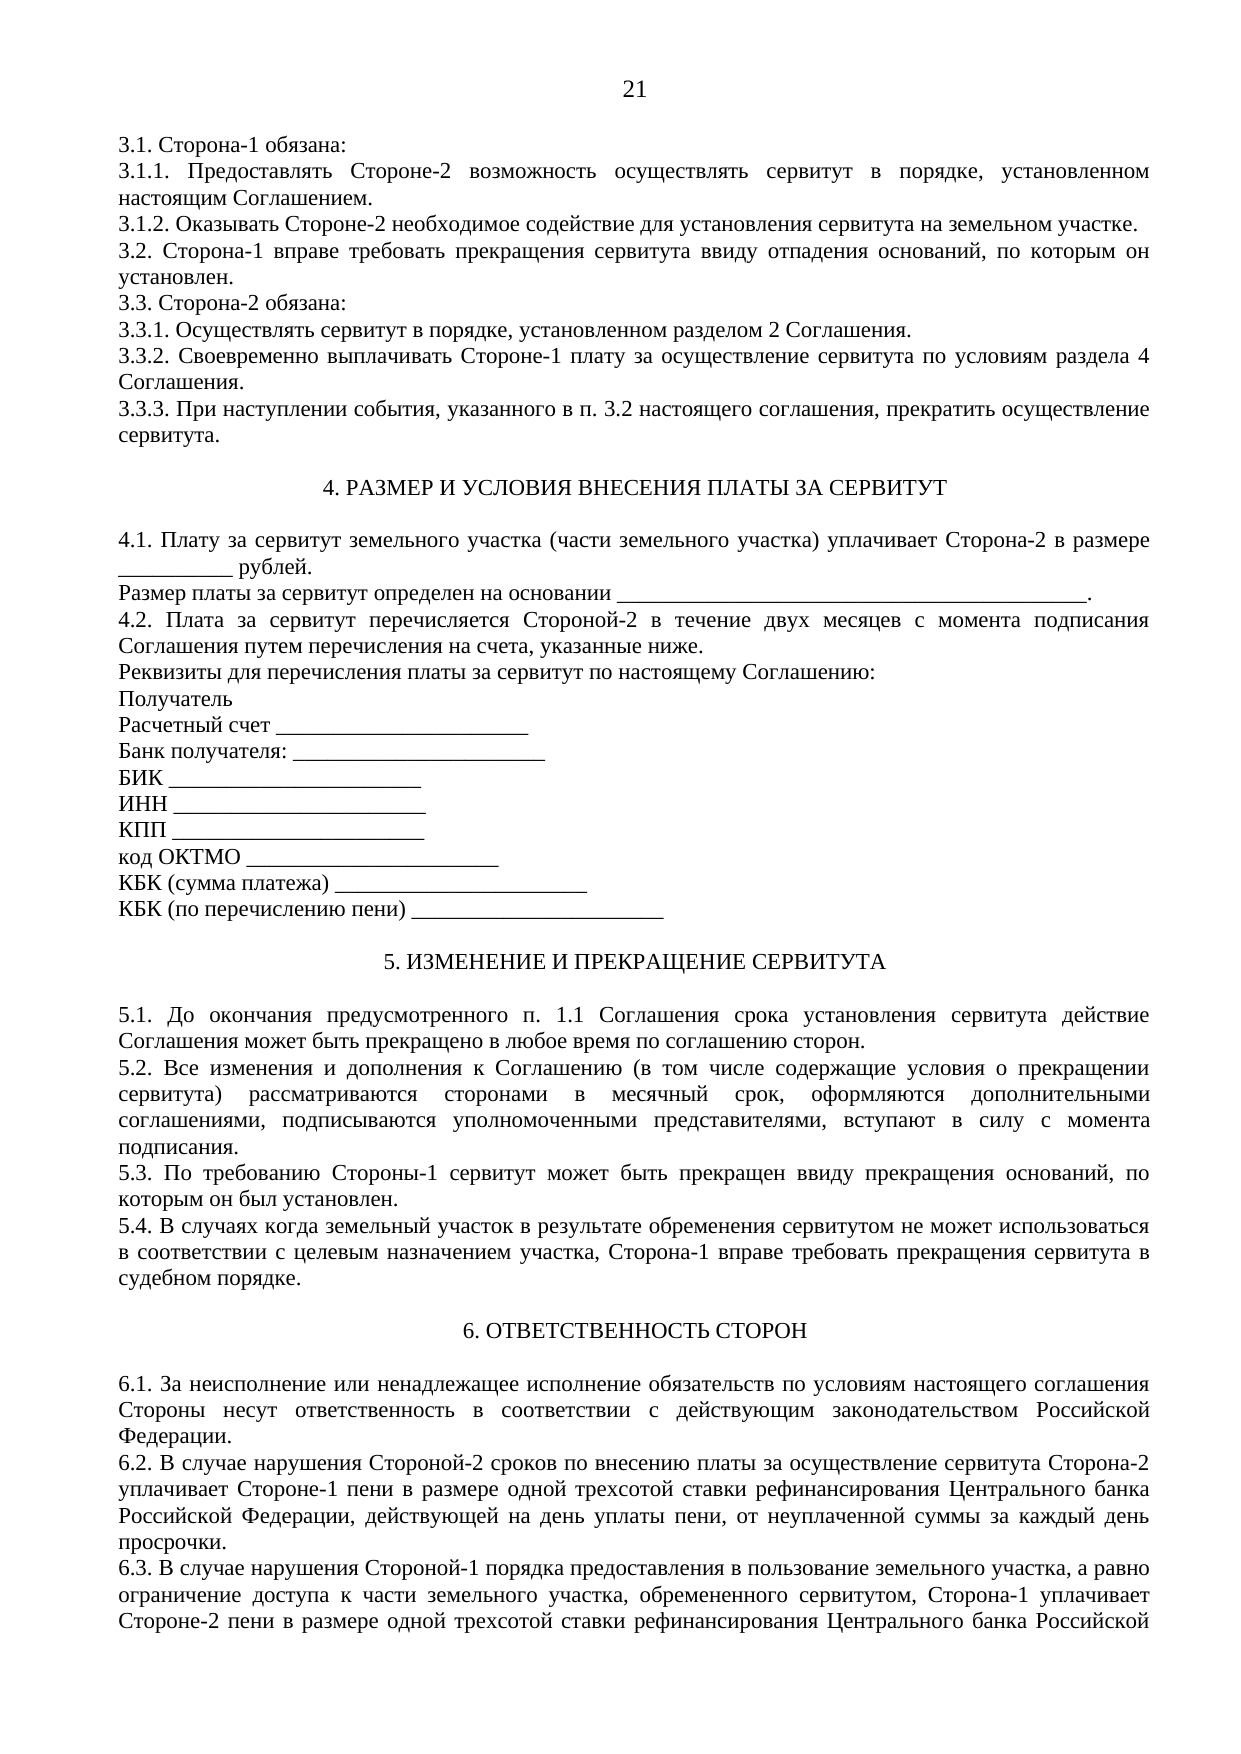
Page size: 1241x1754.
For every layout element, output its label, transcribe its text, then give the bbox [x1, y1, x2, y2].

text 5.2. Все изменения и дополнения к Соглашению (в том числе содержащие условия о прекращении сервитута) рассматриваются сторонами в месячный срок, оформляются дополнительными соглашениями, подписываются уполномоченными представителями, вступают в силу с момента подписания. [118, 1054, 1152, 1159]
text код ОКТМО ______________________ [118, 843, 1152, 869]
text 3.1.2. Оказывать Стороне-2 необходимое содействие для установления сервитута на земельном участке. [118, 210, 1152, 237]
text 3.1.1. Предоставлять Стороне-2 возможность осуществлять сервитут в порядке, установленном настоящим Соглашением. [118, 158, 1152, 210]
text 4.1. Плату за сервитут земельного участка (части земельного участка) уплачивает Сторона-2 в размере __________ рублей. [118, 527, 1152, 579]
text Получатель [118, 685, 1152, 711]
text КПП ______________________ [118, 816, 1152, 843]
text 6.2. В случае нарушения Стороной-2 сроков по внесению платы за осуществление сервитута Сторона-2 уплачивает Стороне-1 пени в размере одной трехсотой ставки рефинансирования Центрального банка Российской Федерации, действующей на день уплаты пени, от неуплаченной суммы за каждый день просрочки. [118, 1449, 1152, 1554]
text 5.3. По требованию Стороны-1 сервитут может быть прекращен ввиду прекращения оснований, по которым он был установлен. [118, 1159, 1152, 1212]
text 3.3. Сторона-2 обязана: [118, 289, 1152, 316]
text 3.3.2. Своевременно выплачивать Стороне-1 плату за осуществление сервитута по условиям раздела 4 Соглашения. [118, 342, 1152, 395]
text КБК (сумма платежа) ______________________ [118, 869, 1152, 896]
text Банк получателя: ______________________ [118, 737, 1152, 764]
text 3.2. Сторона-1 вправе требовать прекращения сервитута ввиду отпадения оснований, по которым он установлен. [118, 237, 1152, 289]
text 3.3.1. Осуществлять сервитут в порядке, установленном разделом 2 Соглашения. [118, 316, 1152, 342]
text 6.1. За неисполнение или ненадлежащее исполнение обязательств по условиям настоящего соглашения Стороны несут ответственность в соответствии с действующим законодательством Российской Федерации. [118, 1370, 1152, 1449]
text 4.2. Плата за сервитут перечисляется Стороной-2 в течение двух месяцев с момента подписания Соглашения путем перечисления на счета, указанные ниже. [118, 606, 1152, 658]
text ИНН ______________________ [118, 790, 1152, 816]
text 3.1. Сторона-1 обязана: [118, 131, 1152, 158]
text БИК ______________________ [118, 764, 1152, 790]
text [118, 1554, 1152, 1633]
text 5.1. До окончания предусмотренного п. 1.1 Соглашения срока установления сервитута действие Соглашения может быть прекращено в любое время по соглашению сторон. [118, 1001, 1152, 1054]
text 5. ИЗМЕНЕНИЕ И ПРЕКРАЩЕНИЕ СЕРВИТУТА [118, 948, 1152, 974]
text 5.4. В случаях когда земельный участок в результате обременения сервитутом не может использоваться в соответствии с целевым назначением участка, Сторона-1 вправе требовать прекращения сервитута в судебном порядке. [118, 1212, 1152, 1291]
text 3.3.3. При наступлении события, указанного в п. 3.2 настоящего соглашения, прекратить осуществление сервитута. [118, 395, 1152, 447]
text 6. ОТВЕТСТВЕННОСТЬ СТОРОН [118, 1317, 1152, 1343]
text КБК (по перечислению пени) ______________________ [118, 896, 1152, 922]
text Расчетный счет ______________________ [118, 711, 1152, 737]
text 4. РАЗМЕР И УСЛОВИЯ ВНЕСЕНИЯ ПЛАТЫ ЗА СЕРВИТУТ [118, 474, 1152, 500]
text Размер платы за сервитут определен на основании _________________________________________. [118, 579, 1152, 606]
text Реквизиты для перечисления платы за сервитут по настоящему Соглашению: [118, 658, 1152, 685]
